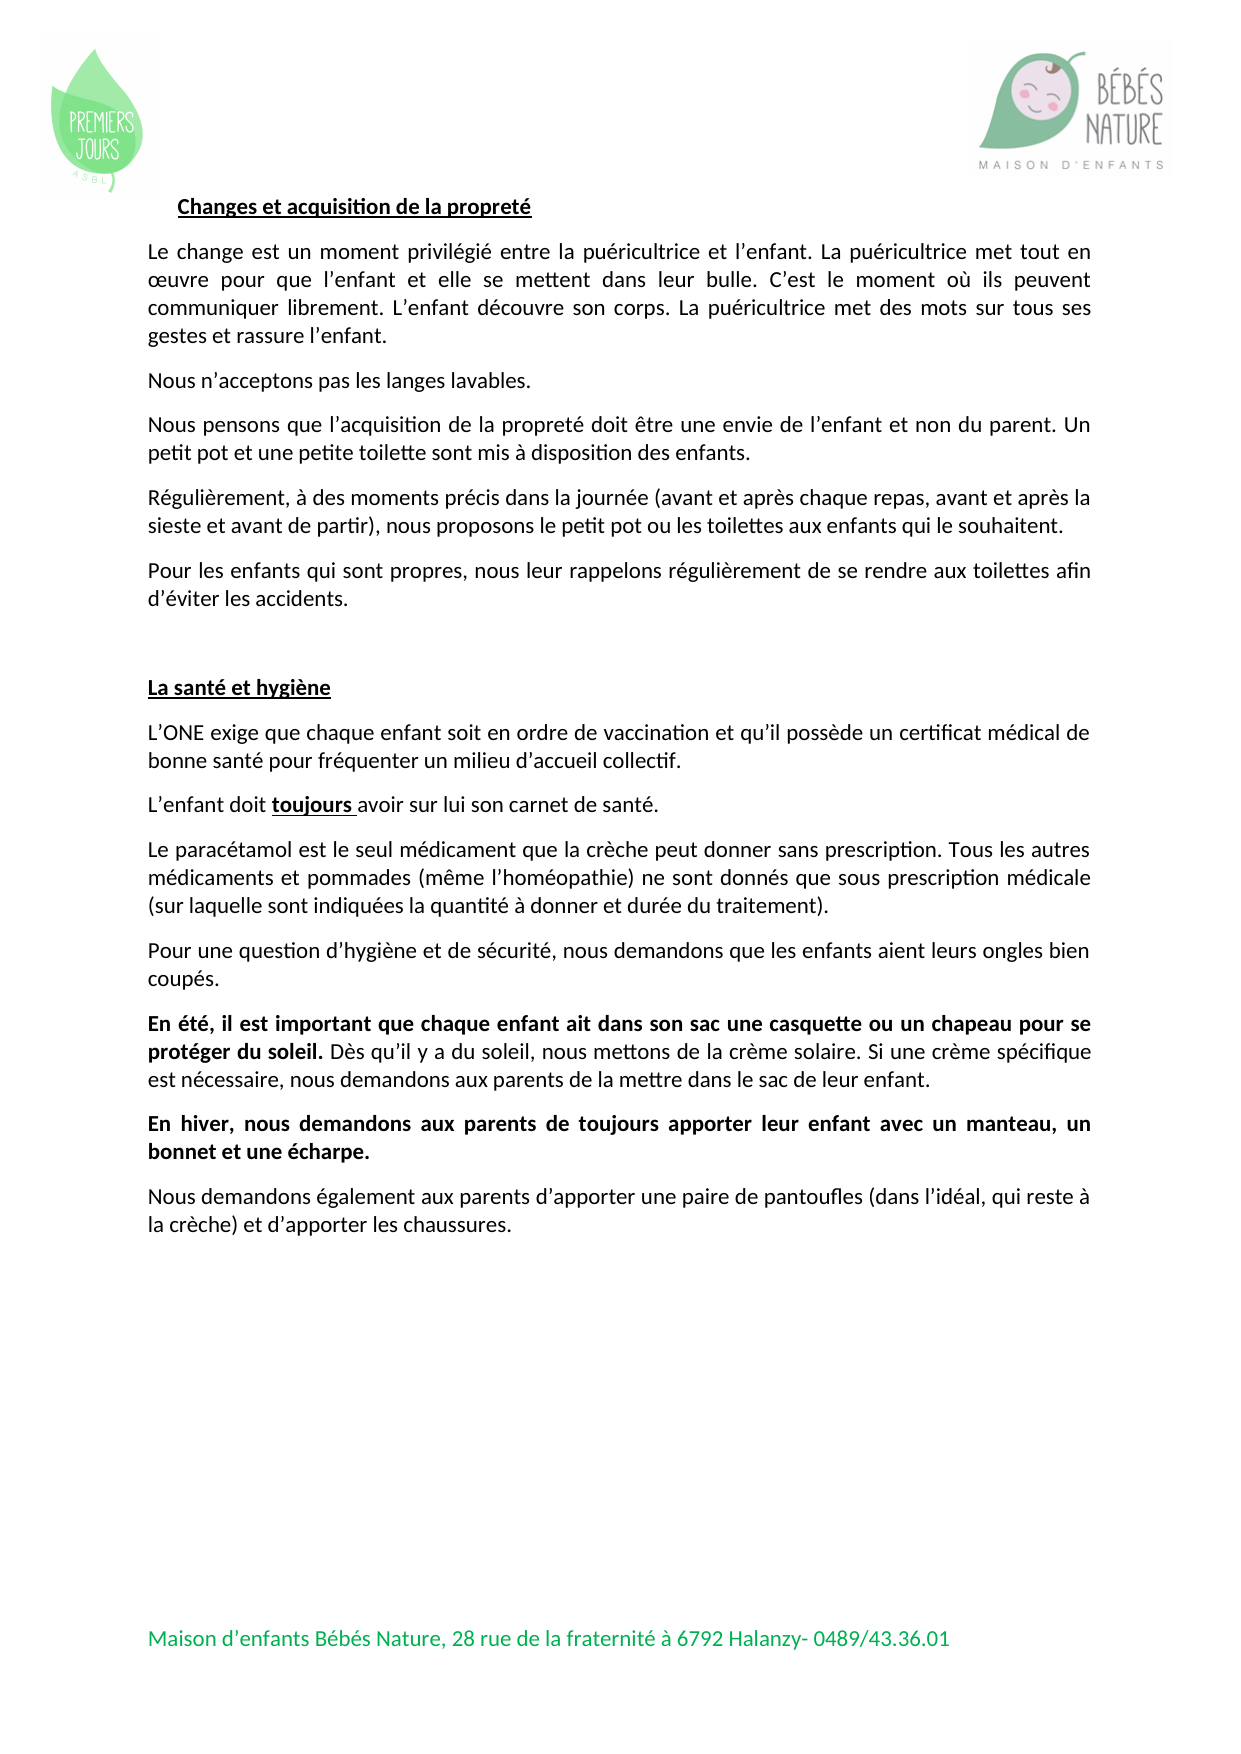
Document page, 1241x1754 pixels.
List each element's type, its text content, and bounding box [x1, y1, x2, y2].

text Pour les enfants qui sont propres, nous leur rappelons régulièrement de se rendre aux toilettes afin d’éviter les accidents. [148, 556, 1093, 612]
text Nous pensons que l’acquisition de la propreté doit être une envie de l’enfant et non du parent. Un petit pot et une petite toilette sont mis à disposition des enfants. [148, 410, 1093, 466]
text Nous demandons également aux parents d’apporter une paire de pantoufles (dans l’idéal, qui reste à la crèche) et d’apporter les chaussures. [148, 1182, 1093, 1238]
text L’enfant doit toujours avoir sur lui son carnet de santé. [148, 791, 1093, 819]
text Le paracétamol est le seul médicament que la crèche peut donner sans prescription. Tous les autres médicaments et pommades (même l’homéopathie) ne sont donnés que sous prescription médicale (sur laquelle sont indiquées la quantité à donner et durée du traitement). [148, 835, 1093, 919]
picture [39, 33, 159, 202]
picture [966, 39, 1174, 177]
text L’ONE exige que chaque enfant soit en ordre de vaccination et qu’il possède un certificat médical de bonne santé pour fréquenter un milieu d’accueil collectif. [148, 718, 1093, 774]
text Changes et acquisition de la propreté [148, 192, 1093, 220]
text En hiver, nous demandons aux parents de toujours apporter leur enfant avec un manteau, un bonnet et une écharpe. [148, 1109, 1093, 1166]
text Nous n’acceptons pas les langes lavables. [148, 366, 1093, 394]
text La santé et hygiène [148, 673, 1093, 701]
text Pour une question d’hygiène et de sécurité, nous demandons que les enfants aient leurs ongles bien coupés. [148, 936, 1093, 992]
text En été, il est important que chaque enfant ait dans son sac une casquette ou un chapeau pour se protéger du soleil. Dès qu’il y a du soleil, nous mettons de la crème solaire. Si une crème spécifique est nécessaire, nous demandons aux parents de la mettre dans le sac de leur enfant. [148, 1009, 1093, 1093]
text Régulièrement, à des moments précis dans la journée (avant et après chaque repas, avant et après la sieste et avant de partir), nous proposons le petit pot ou les toilettes aux enfants qui le souhaitent. [148, 483, 1093, 539]
text Le change est un moment privilégié entre la puéricultrice et l’enfant. La puéricultrice met tout en œuvre pour que l’enfant et elle se mettent dans leur bulle. C’est le moment où ils peuvent communiquer librement. L’enfant découvre son corps. La puéricultrice met des mots sur tous ses gestes et rassure l’enfant. [148, 237, 1093, 349]
